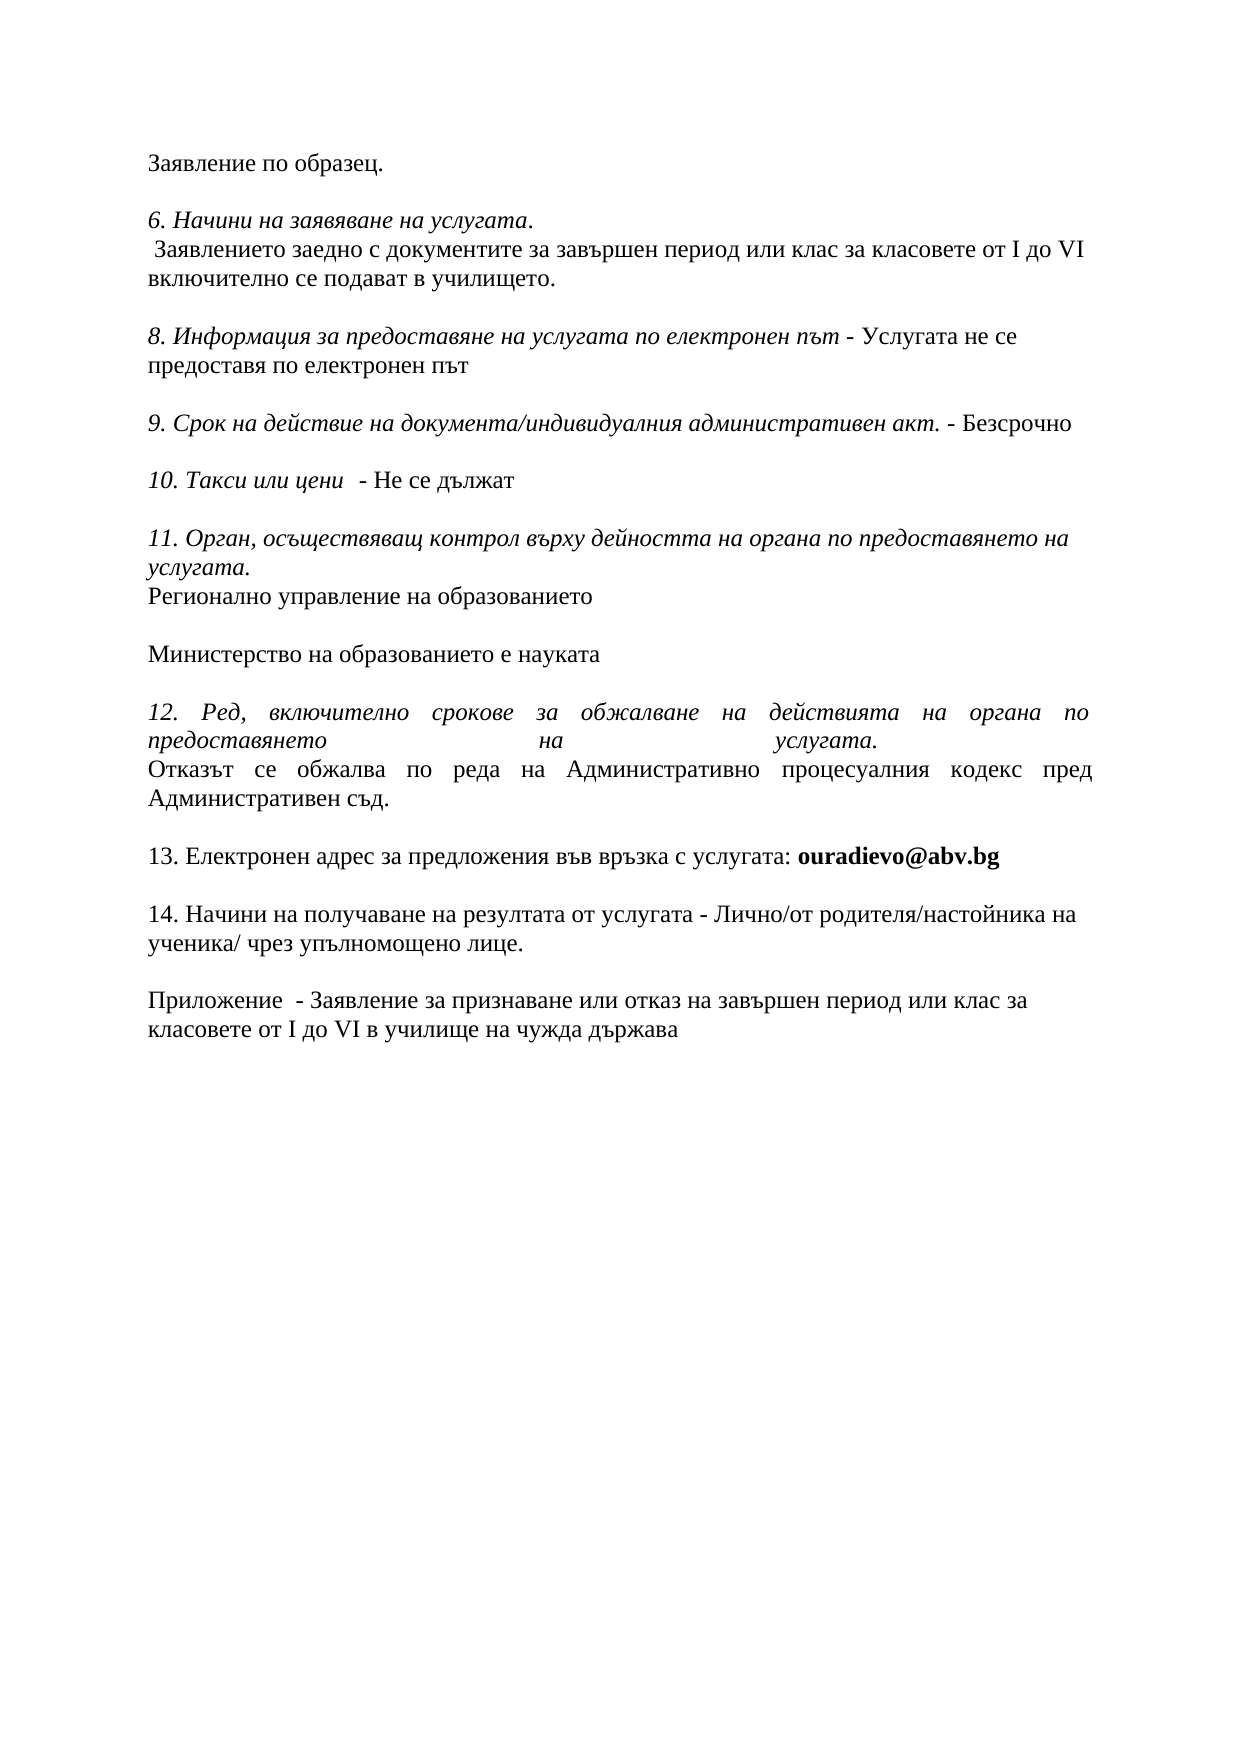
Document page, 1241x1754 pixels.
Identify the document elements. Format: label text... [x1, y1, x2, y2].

text Заявление по образец. [148, 148, 1093, 176]
text 12. Ред, включително срокове за обжалване на действията на органа по предоставянето на услугата. Отказът се обжалва по реда на Административно процесуалния кодекс пред Административен съд. [148, 697, 1093, 812]
text 10. Такси или цени - Не се дължат [148, 466, 1093, 494]
text 6. Начини на заявяване на услугата. Заявлението заедно с документите за завършен период или клас за класовете от I до VI включително се подават в училището. [148, 206, 1093, 292]
text 11. Орган, осъществяващ контрол върху дейността на органа по предоставянето на услугата. Регионално управление на образованието [148, 523, 1093, 610]
text 14. Начини на получаване на резултата от услугата - Лично/от родителя/настойника на ученика/ чрез упълномощено лице. [148, 899, 1093, 956]
text Министерство на образованието е науката [148, 639, 1093, 668]
text Приложение - Заявление за признаване или отказ на завършен период или клас за класовете от I до VI в училище на чужда държава [148, 986, 1093, 1043]
text 8. Информация за предоставяне на услугата по електронен път - Услугата не се предоставя по електронен път [148, 321, 1093, 378]
text 13. Електронен адрес за предложения във връзка с услугата: ouradievo@abv.bg [148, 841, 1093, 870]
text 9. Срок на действие на документа/индивидуалния административен акт. - Безсрочно [148, 408, 1093, 436]
